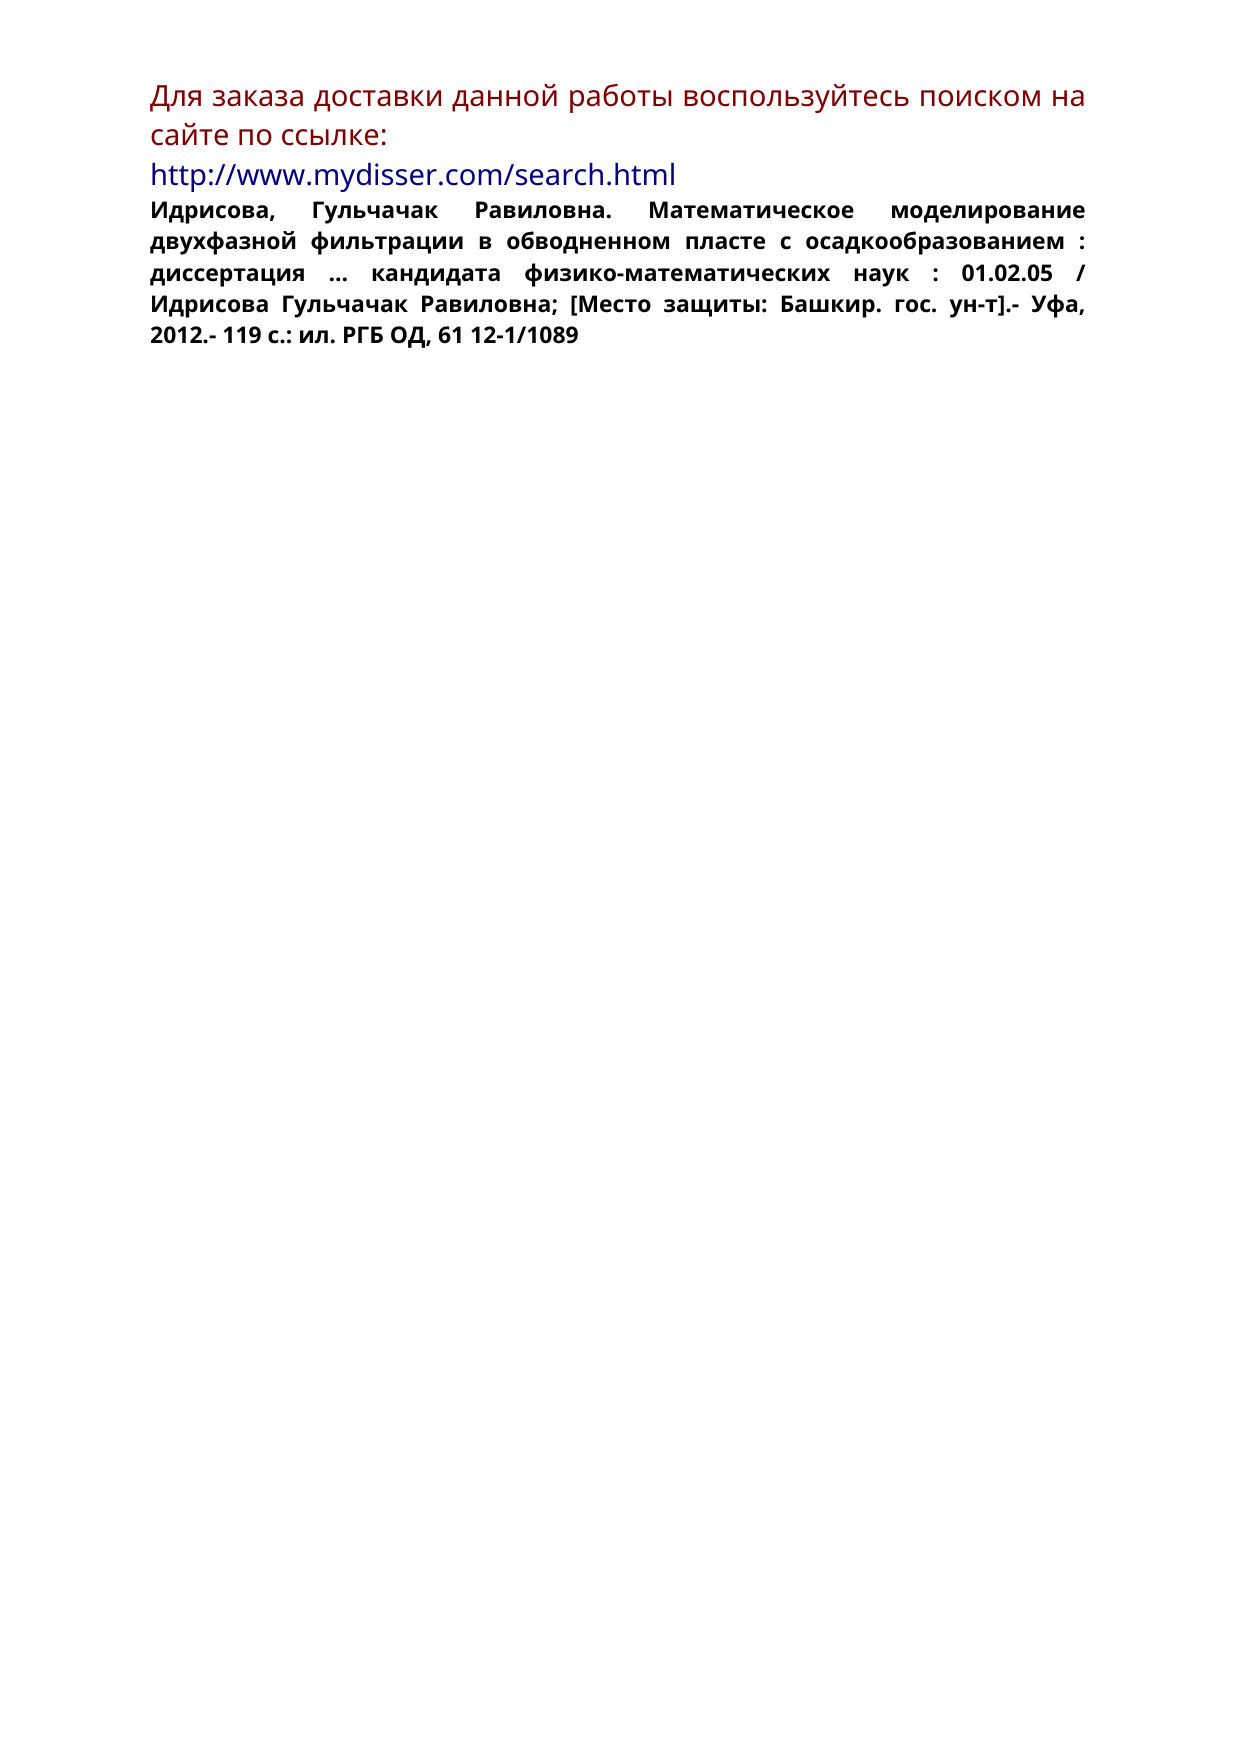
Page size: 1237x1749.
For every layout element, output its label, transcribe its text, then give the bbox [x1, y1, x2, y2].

text Идрисова, Гульчачак Равиловна. Математическое моделирование двухфазной фильтрации в обводненном пласте с осадкообразованием : диссертация ... кандидата физико-математических наук : 01.02.05 / Идрисова Гульчачак Равиловна; [Место защиты: Башкир. гос. ун-т].- Уфа, 2012.- 119 с.: ил. РГБ ОД, 61 12-1/1089 [150, 194, 1086, 350]
